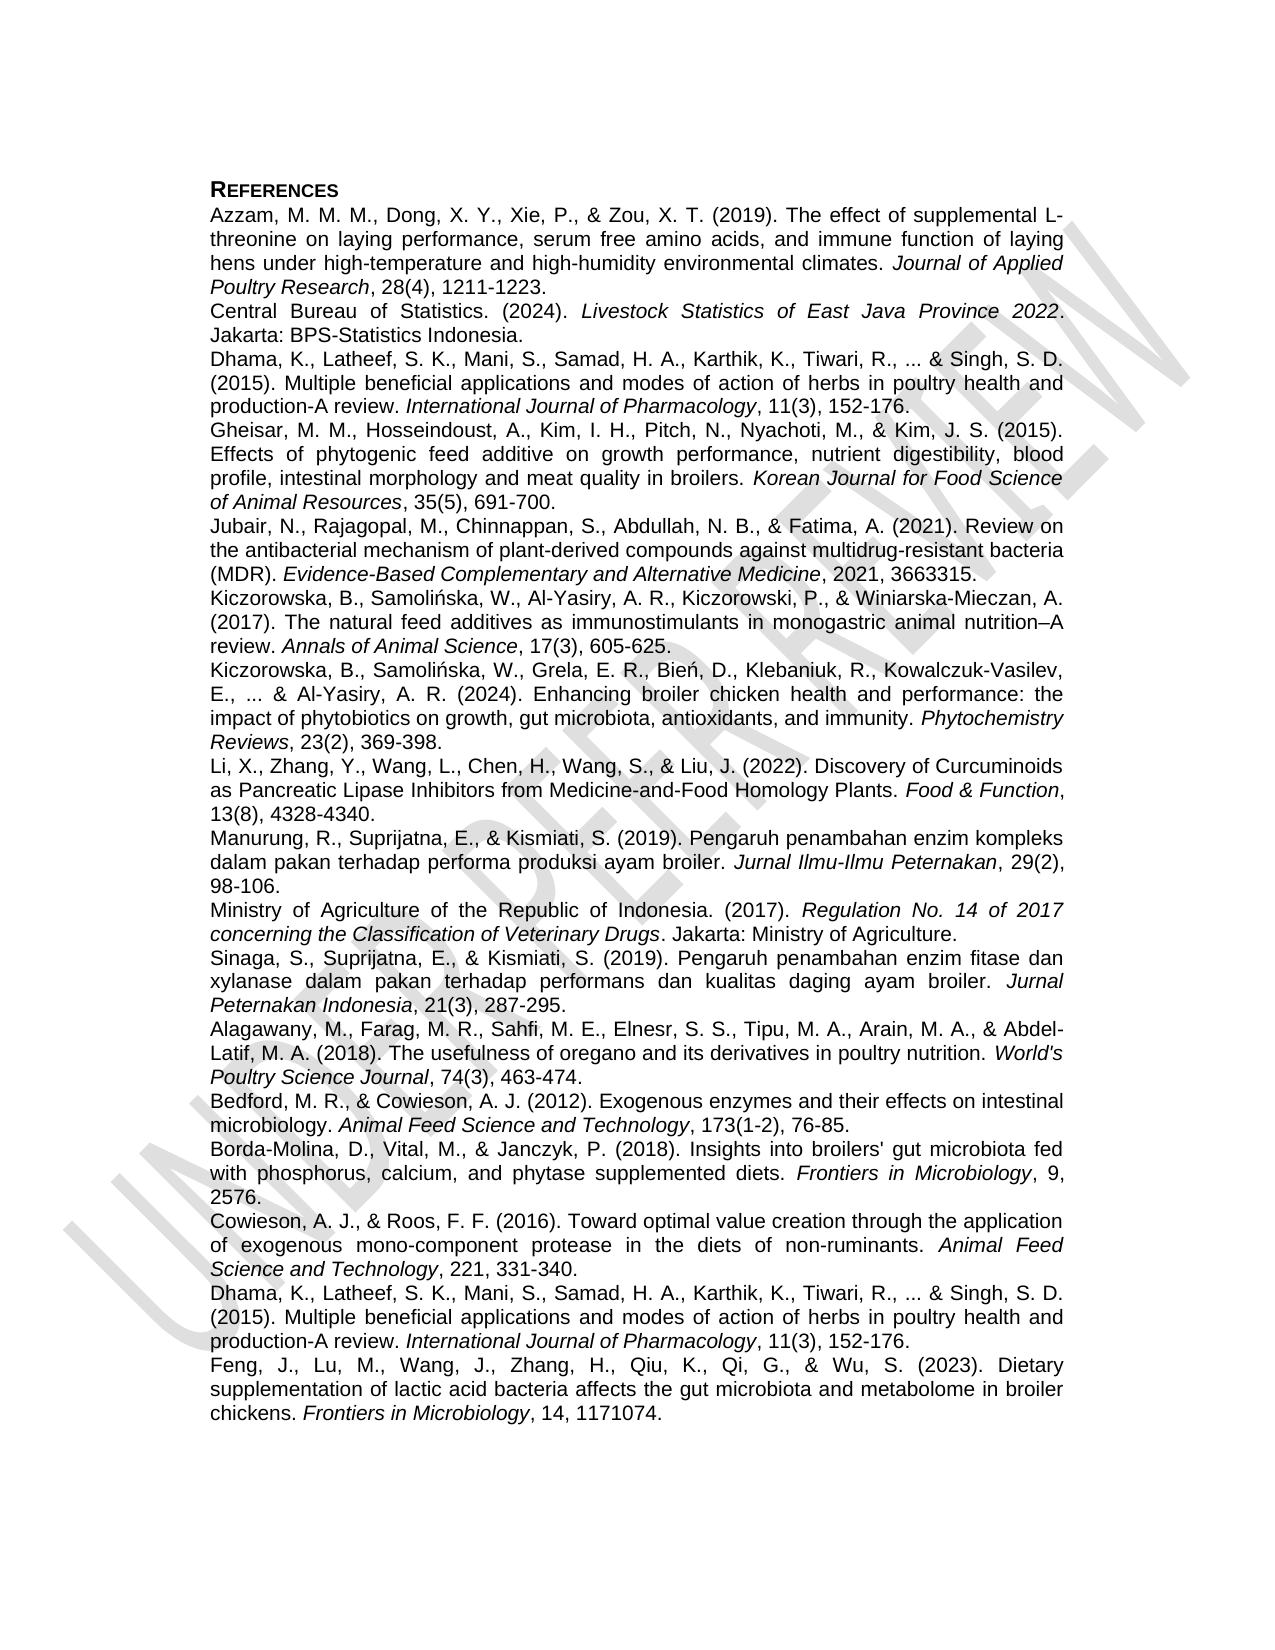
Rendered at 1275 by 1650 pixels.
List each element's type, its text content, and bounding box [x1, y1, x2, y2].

text Dhama, K., Latheef, S. K., Mani, S., Samad, H. A., Karthik, K., Tiwari, R., ... & Singh, S. D. (2015). Multiple beneficial applications and modes of action of herbs in poultry health and production-A review. International Journal of Pharmacology, 11(3), 152-176. [210, 346, 1065, 418]
text Borda-Molina, D., Vital, M., & Janczyk, P. (2018). Insights into broilers' gut microbiota fed with phosphorus, calcium, and phytase supplemented diets. Frontiers in Microbiology, 9, 2576. [210, 1137, 1065, 1209]
text Ministry of Agriculture of the Republic of Indonesia. (2017). Regulation No. 14 of 2017 concerning the Classification of Veterinary Drugs. Jakarta: Ministry of Agriculture. [210, 897, 1065, 945]
text Kiczorowska, B., Samolińska, W., Grela, E. R., Bień, D., Klebaniuk, R., Kowalczuk-Vasilev, E., ... & Al-Yasiry, A. R. (2024). Enhancing broiler chicken health and performance: the impact of phytobiotics on growth, gut microbiota, antioxidants, and immunity. Phytochemistry Reviews, 23(2), 369-398. [210, 658, 1065, 754]
text References [210, 176, 1065, 203]
text Cowieson, A. J., & Roos, F. F. (2016). Toward optimal value creation through the application of exogenous mono-component protease in the diets of non-ruminants. Animal Feed Science and Technology, 221, 331-340. [210, 1209, 1065, 1281]
text Li, X., Zhang, Y., Wang, L., Chen, H., Wang, S., & Liu, J. (2022). Discovery of Curcuminoids as Pancreatic Lipase Inhibitors from Medicine-and-Food Homology Plants. Food & Function, 13(8), 4328-4340. [210, 754, 1065, 826]
text Central Bureau of Statistics. (2024). Livestock Statistics of East Java Province 2022. Jakarta: BPS-Statistics Indonesia. [210, 298, 1065, 346]
text Jubair, N., Rajagopal, M., Chinnappan, S., Abdullah, N. B., & Fatima, A. (2021). Review on the antibacterial mechanism of plant-derived compounds against multidrug-resistant bacteria (MDR). Evidence-Based Complementary and Alternative Medicine, 2021, 3663315. [210, 514, 1065, 586]
text Sinaga, S., Suprijatna, E., & Kismiati, S. (2019). Pengaruh penambahan enzim fitase dan xylanase dalam pakan terhadap performans dan kualitas daging ayam broiler. Jurnal Peternakan Indonesia, 21(3), 287-295. [210, 945, 1065, 1017]
text Manurung, R., Suprijatna, E., & Kismiati, S. (2019). Pengaruh penambahan enzim kompleks dalam pakan terhadap performa produksi ayam broiler. Jurnal Ilmu-Ilmu Peternakan, 29(2), 98-106. [210, 826, 1065, 897]
text Azzam, M. M. M., Dong, X. Y., Xie, P., & Zou, X. T. (2019). The effect of supplemental L-threonine on laying performance, serum free amino acids, and immune function of laying hens under high-temperature and high-humidity environmental climates. Journal of Applied Poultry Research, 28(4), 1211-1223. [210, 203, 1065, 298]
text Alagawany, M., Farag, M. R., Sahfi, M. E., Elnesr, S. S., Tipu, M. A., Arain, M. A., & Abdel-Latif, M. A. (2018). The usefulness of oregano and its derivatives in poultry nutrition. World's Poultry Science Journal, 74(3), 463-474. [210, 1017, 1065, 1089]
text Gheisar, M. M., Hosseindoust, A., Kim, I. H., Pitch, N., Nyachoti, M., & Kim, J. S. (2015). Effects of phytogenic feed additive on growth performance, nutrient digestibility, blood profile, intestinal morphology and meat quality in broilers. Korean Journal for Food Science of Animal Resources, 35(5), 691-700. [210, 418, 1065, 514]
text Bedford, M. R., & Cowieson, A. J. (2012). Exogenous enzymes and their effects on intestinal microbiology. Animal Feed Science and Technology, 173(1-2), 76-85. [210, 1089, 1065, 1137]
text Dhama, K., Latheef, S. K., Mani, S., Samad, H. A., Karthik, K., Tiwari, R., ... & Singh, S. D. (2015). Multiple beneficial applications and modes of action of herbs in poultry health and production-A review. International Journal of Pharmacology, 11(3), 152-176. [210, 1281, 1065, 1353]
text Feng, J., Lu, M., Wang, J., Zhang, H., Qiu, K., Qi, G., & Wu, S. (2023). Dietary supplementation of lactic acid bacteria affects the gut microbiota and metabolome in broiler chickens. Frontiers in Microbiology, 14, 1171074. [210, 1353, 1065, 1424]
text Kiczorowska, B., Samolińska, W., Al-Yasiry, A. R., Kiczorowski, P., & Winiarska-Mieczan, A. (2017). The natural feed additives as immunostimulants in monogastric animal nutrition–A review. Annals of Animal Science, 17(3), 605-625. [210, 586, 1065, 658]
